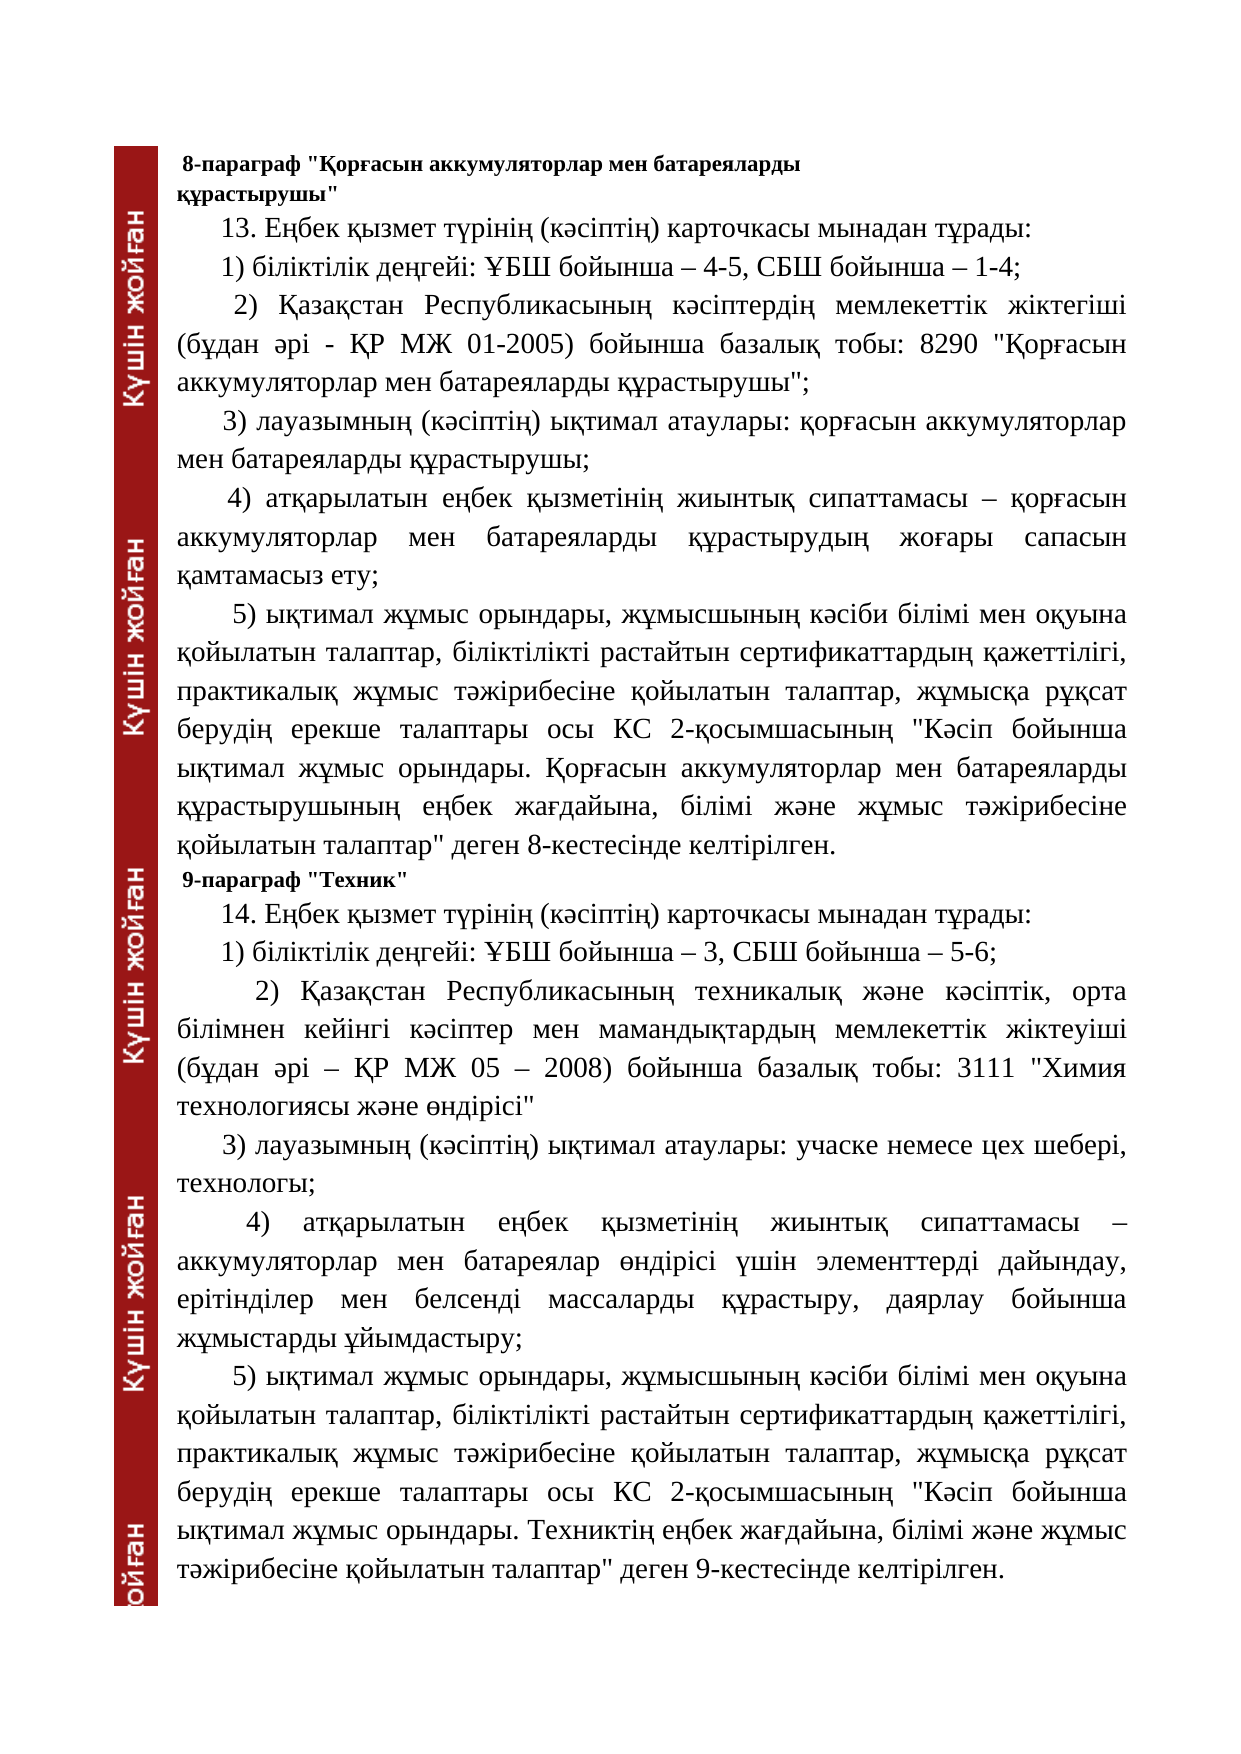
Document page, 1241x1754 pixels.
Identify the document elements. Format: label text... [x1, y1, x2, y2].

text 1) біліктілік деңгейі: ҰБШ бойынша – 4-5, СБШ бойынша – 1-4; [112, 249, 1128, 282]
text 2) Қазақстан Республикасының кәсіптердің мемлекеттік жіктегіші (бұдан әрі - ҚР МЖ 01-2005) бойынша базалық тобы: 8290 "Қорғасын аккумуляторлар мен батареяларды құрастырушы"; [112, 287, 1128, 398]
picture [114, 282, 158, 287]
text 1) біліктілік деңгейі: ҰБШ бойынша – 3, СБШ бойынша – 5-6; [112, 934, 1128, 968]
text 9-параграф "Техник" [112, 866, 1128, 892]
picture [114, 929, 158, 934]
text 13. Еңбек қызмет түрінің (кәсіптің) карточкасы мынадан тұрады: [112, 210, 1128, 244]
picture [114, 244, 158, 249]
picture [114, 968, 158, 973]
text 5) ықтимал жұмыс орындары, жұмысшының кәсіби білімі мен оқуына қойылатын талаптар, біліктілікті растайтын сертификаттардың қажеттілігі, практикалық жұмыс тәжірибесіне қойылатын талаптар, жұмысқа рұқсат берудің ерекше талаптары осы КС 2-қосымшасының "Кәсіп бойынша ықтимал жұмыс орындары. Техниктің еңбек жағдайына, білімі және жұмыс тәжірибесіне қойылатын талаптар" деген 9-кестесінде келтірілген. [112, 1358, 1128, 1584]
text 3) лауазымның (кәсіптің) ықтимал атаулары: қорғасын аккумуляторлар мен батареяларды құрастырушы; [112, 403, 1128, 475]
text 2) Қазақстан Республикасының техникалық және кәсіптік, орта білімнен кейінгі кәсіптер мен мамандықтардың мемлекеттік жіктеуіші (бұдан әрі – ҚР МЖ 05 – 2008) бойынша базалық тобы: 3111 "Химия технологиясы және өндірісі" [112, 973, 1128, 1122]
text 5) ықтимал жұмыс орындары, жұмысшының кәсіби білімі мен оқуына қойылатын талаптар, біліктілікті растайтын сертификаттардың қажеттілігі, практикалық жұмыс тәжірибесіне қойылатын талаптар, жұмысқа рұқсат берудің ерекше талаптары осы КС 2-қосымшасының "Кәсіп бойынша ықтимал жұмыс орындары. Қорғасын аккумуляторлар мен батареяларды құрастырушының еңбек жағдайына, білімі және жұмыс тәжірибесіне қойылатын талаптар" деген 8-кестесінде келтірілген. [112, 596, 1128, 861]
picture [114, 146, 158, 150]
picture [114, 1353, 158, 1358]
picture [114, 475, 158, 480]
picture [114, 591, 158, 596]
picture [114, 1584, 158, 1606]
picture [114, 1122, 158, 1127]
text 4) атқарылатын еңбек қызметінің жиынтық сипаттамасы – аккумуляторлар мен батареялар өндірісі үшін элементтерді дайындау, ерітінділер мен белсенді массаларды құрастыру, даярлау бойынша жұмыстарды ұйымдастыру; [112, 1204, 1128, 1353]
picture [114, 892, 158, 896]
picture [114, 398, 158, 403]
text 14. Еңбек қызмет түрінің (кәсіптің) карточкасы мынадан тұрады: [112, 896, 1128, 929]
picture [114, 861, 158, 866]
picture [114, 1199, 158, 1204]
text 3) лауазымның (кәсіптің) ықтимал атаулары: учаске немесе цех шебері, технологы; [112, 1127, 1128, 1199]
text 4) атқарылатын еңбек қызметінің жиынтық сипаттамасы – қорғасын аккумуляторлар мен батареяларды құрастырудың жоғары сапасын қамтамасыз ету; [112, 480, 1128, 591]
text 8-параграф "Қорғасын аккумуляторлар мен батареяларды құрастырушы" [112, 150, 1128, 207]
